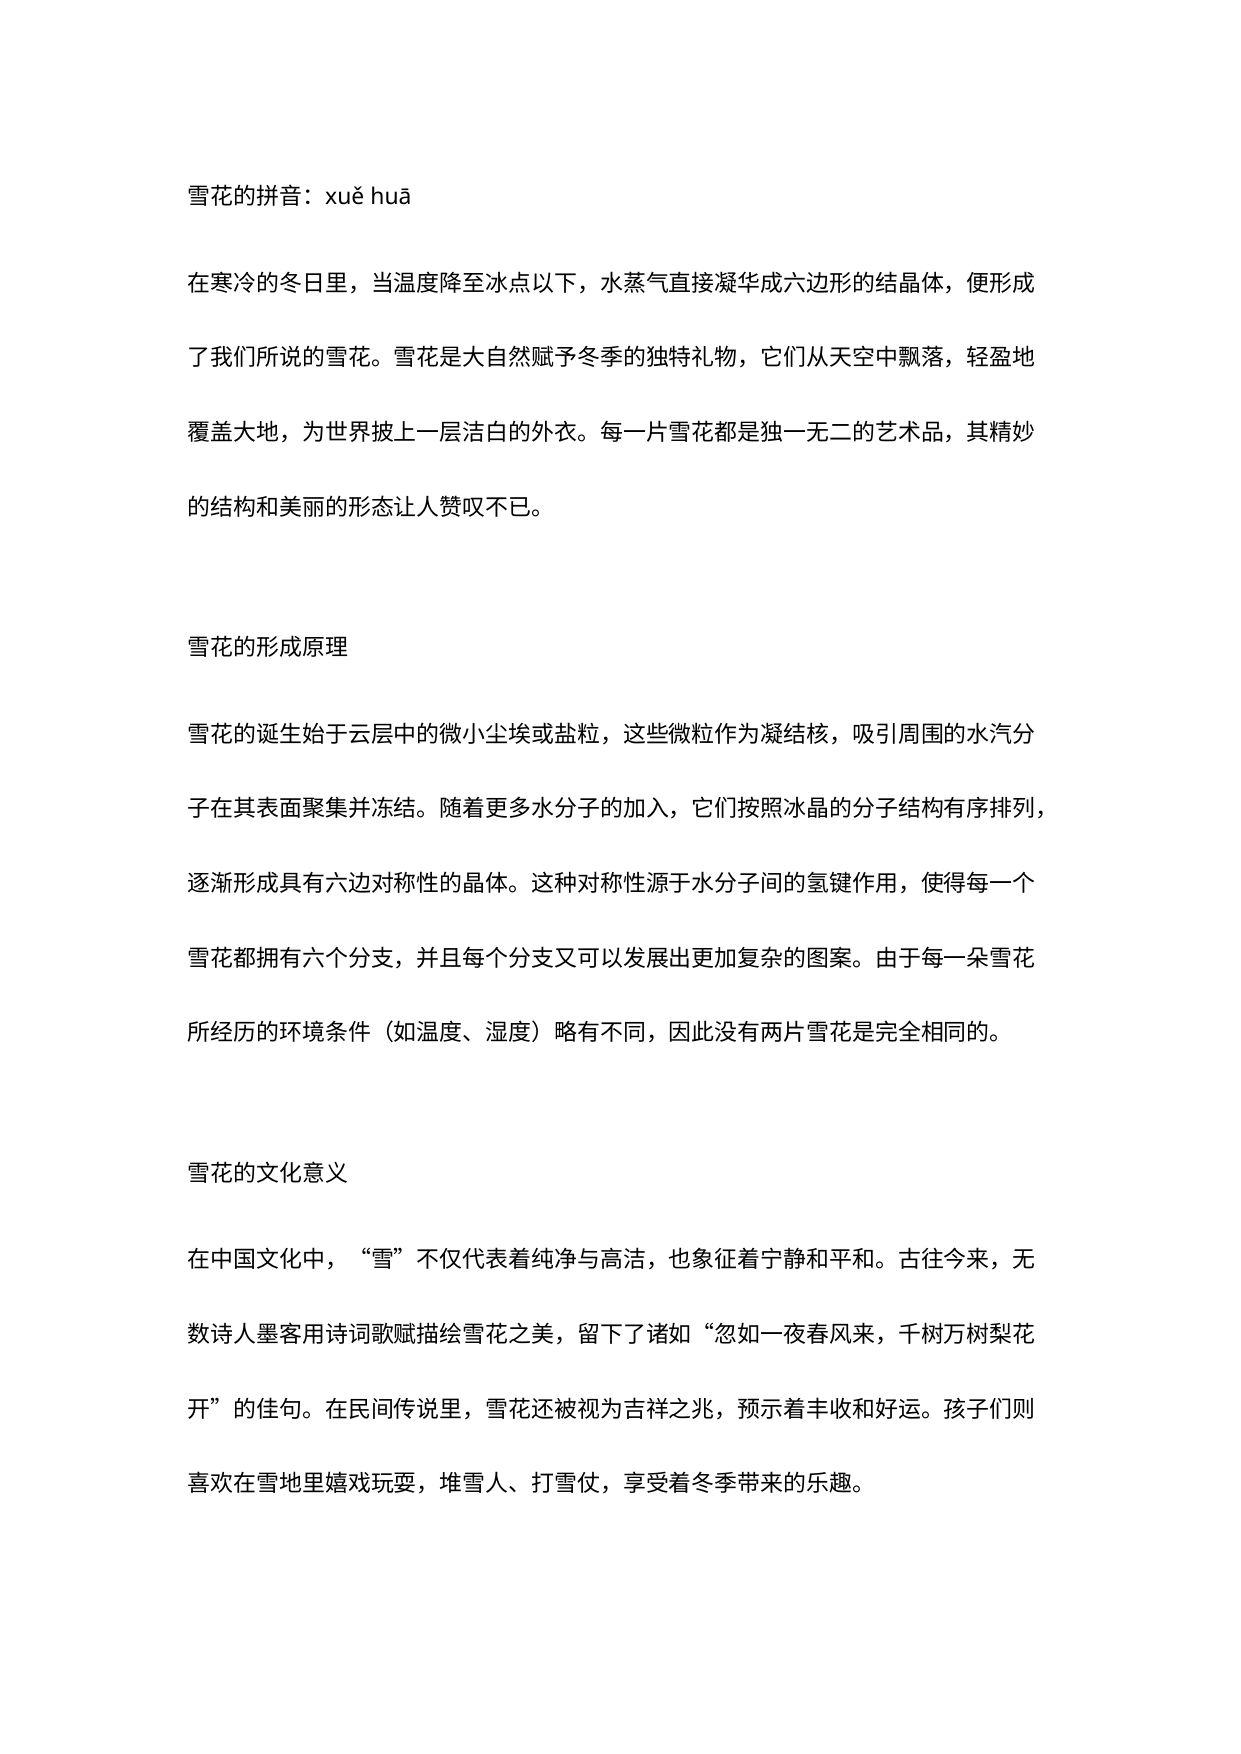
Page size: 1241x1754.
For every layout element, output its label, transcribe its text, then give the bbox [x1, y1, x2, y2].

text 雪花的诞生始于云层中的微小尘埃或盐粒，这些微粒作为凝结核，吸引周围的水汽分子在其表面聚集并冻结。随着更多水分子的加入，它们按照冰晶的分子结构有序排列，逐渐形成具有六边对称性的晶体。这种对称性源于水分子间的氢键作用，使得每一个雪花都拥有六个分支，并且每个分支又可以发展出更加复杂的图案。由于每一朵雪花所经历的环境条件（如温度、湿度）略有不同，因此没有两片雪花是完全相同的。 [187, 700, 1053, 1063]
text 雪花的文化意义 [187, 1139, 1053, 1204]
text 雪花的拼音：xuě huā [187, 162, 1053, 227]
text 雪花的形成原理 [187, 613, 1053, 678]
text 在中国文化中，“雪”不仅代表着纯净与高洁，也象征着宁静和平和。古往今来，无数诗人墨客用诗词歌赋描绘雪花之美，留下了诸如“忽如一夜春风来，千树万树梨花开”的佳句。在民间传说里，雪花还被视为吉祥之兆，预示着丰收和好运。孩子们则喜欢在雪地里嬉戏玩耍，堆雪人、打雪仗，享受着冬季带来的乐趣。 [187, 1225, 1053, 1514]
text 在寒冷的冬日里，当温度降至冰点以下，水蒸气直接凝华成六边形的结晶体，便形成了我们所说的雪花。雪花是大自然赋予冬季的独特礼物，它们从天空中飘落，轻盈地覆盖大地，为世界披上一层洁白的外衣。每一片雪花都是独一无二的艺术品，其精妙的结构和美丽的形态让人赞叹不已。 [187, 249, 1053, 538]
